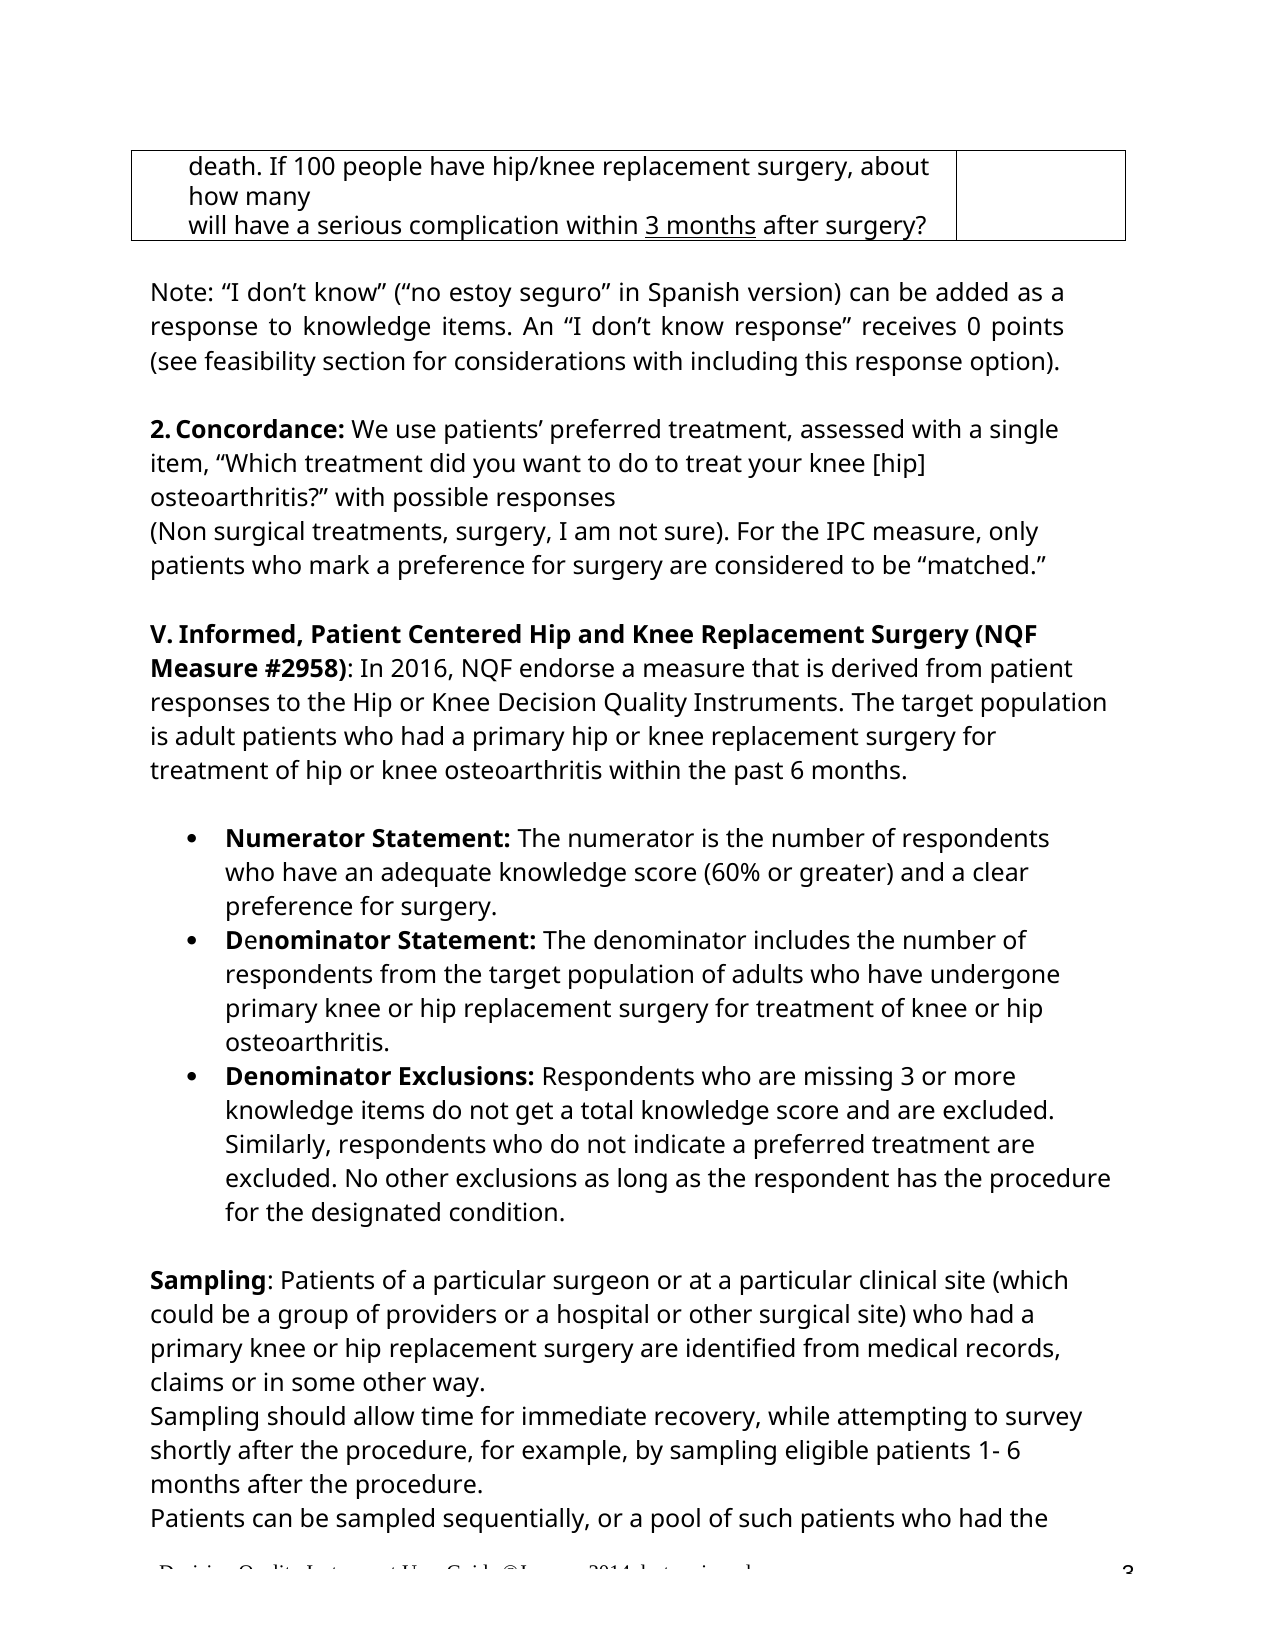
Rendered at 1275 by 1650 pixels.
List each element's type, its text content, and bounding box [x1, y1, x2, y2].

list Denominator Exclusions: Respondents who are missing 3 or more knowledge items do not get a total knowledge score and are excluded. Similarly, respondents who do not indicate a preferred treatment are excluded. No other exclusions as long as the respondent has the procedure for the designated condition. [187, 1059, 1123, 1229]
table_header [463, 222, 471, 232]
list Numerator Statement: The numerator is the number of respondents who have an adequate knowledge score (60% or greater) and a clear preference for surgery. [187, 820, 1074, 922]
text (Non surgical treatments, surgery, I am not sure). For the IPC measure, only patients who mark a preference for surgery are considered to be “matched.” [150, 513, 1123, 582]
text Sampling: Patients of a particular surgeon or at a particular clinical site (which could be a group of providers or a hospital or other surgical site) who had a primary knee or hip replacement surgery are identified from medical records, claims or in some other way. [150, 1263, 1072, 1399]
list Informed, Patient Centered Hip and Knee Replacement Surgery (NQF Measure #2958): In 2016, NQF endorse a measure that is derived from patient responses to the Hip or Knee Decision Quality Instruments. The target population is adult patients who had a primary hip or knee replacement surgery for treatment of hip or knee osteoarthritis within the past 6 months. [150, 616, 1121, 787]
list Concordance: We use patients’ preferred treatment, assessed with a single item, “Which treatment did you want to do to treat your knee [hip] osteoarthritis?” with possible responses [150, 411, 1108, 513]
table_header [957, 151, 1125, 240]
text Sampling should allow time for immediate recovery, while attempting to survey shortly after the procedure, for example, by sampling eligible patients 1- 6 months after the procedure. [150, 1399, 1102, 1501]
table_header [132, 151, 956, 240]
text Note: “I don’t know” (“no estoy seguro” in Spanish version) can be added as a response to knowledge items. An “I don’t know response” receives 0 points (see feasibility section for considerations with including this response option). [150, 275, 1066, 377]
list Denominator Statement: The denominator includes the number of respondents from the target population of adults who have undergone primary knee or hip replacement surgery for treatment of knee or hip osteoarthritis. [187, 922, 1113, 1059]
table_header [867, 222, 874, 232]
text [150, 1501, 1122, 1535]
